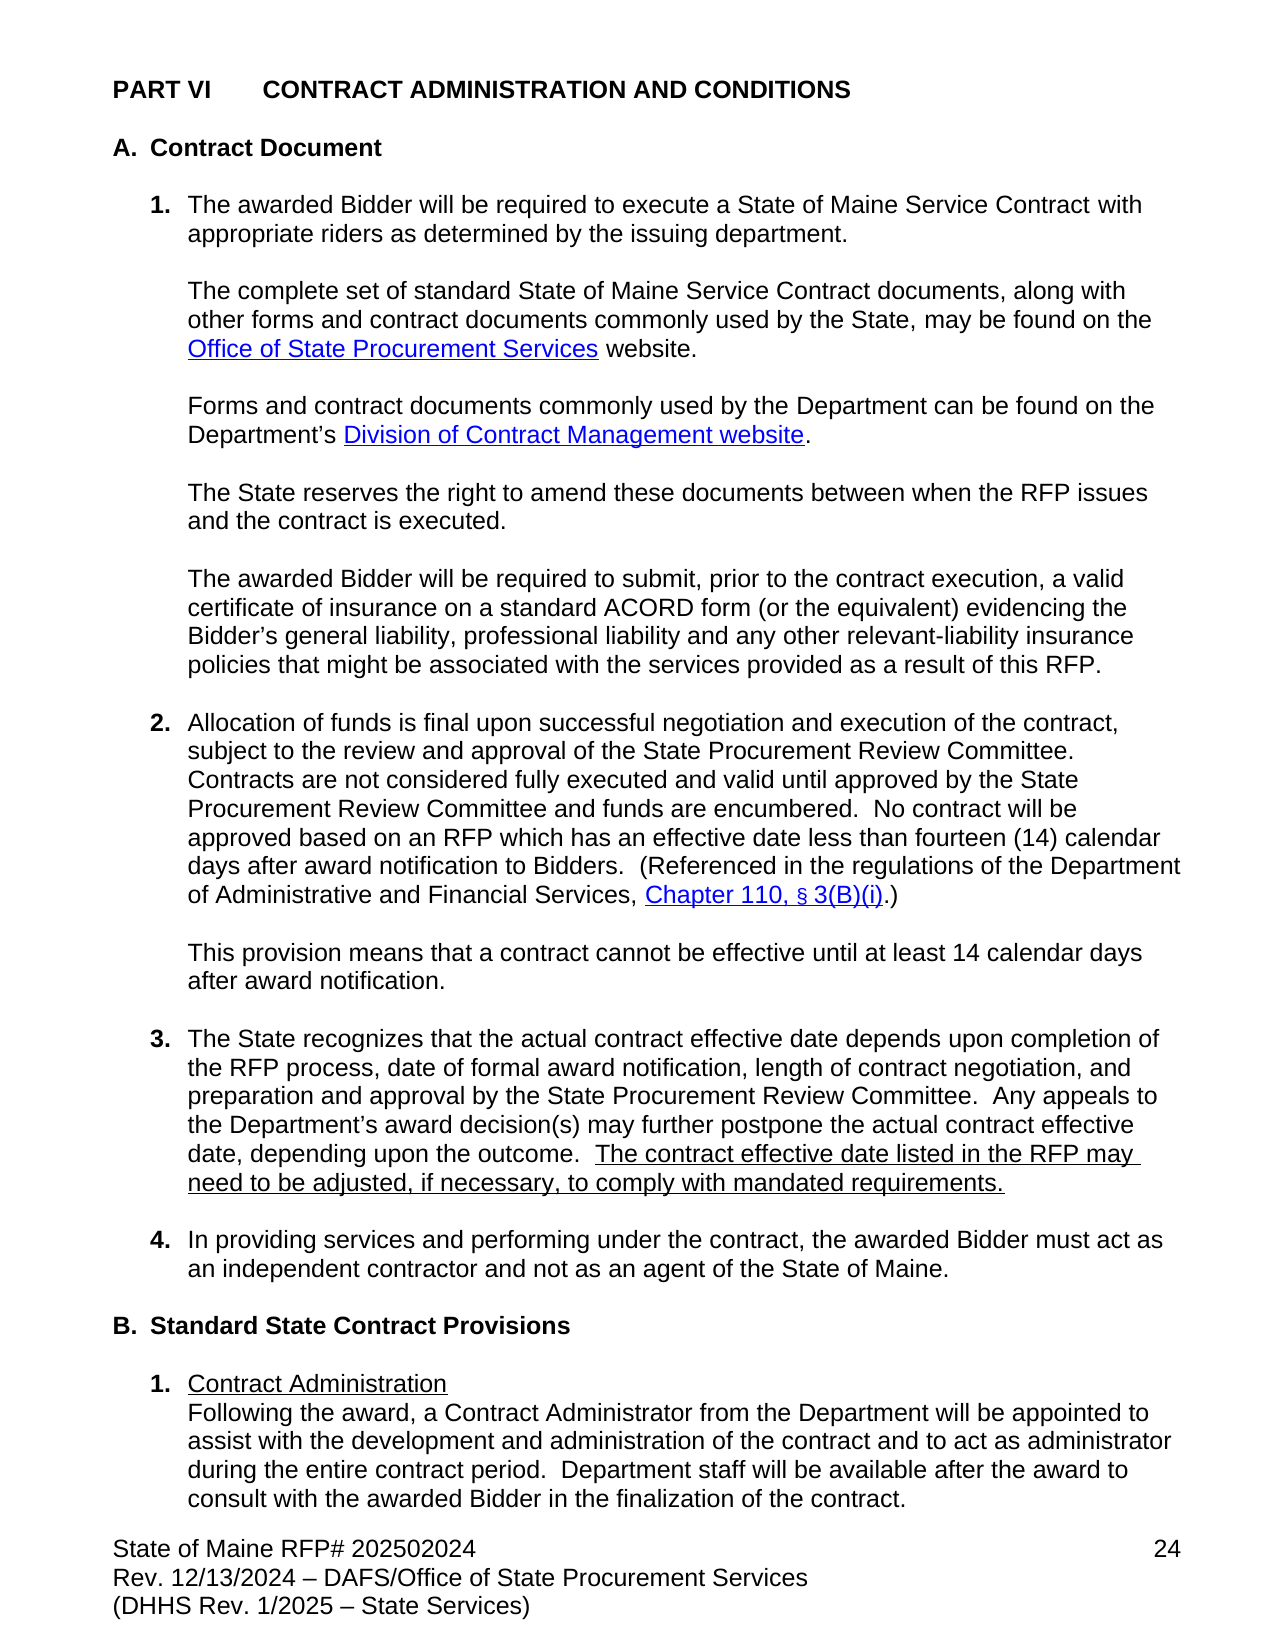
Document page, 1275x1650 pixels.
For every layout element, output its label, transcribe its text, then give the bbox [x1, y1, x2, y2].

list Standard State Contract Provisions [112, 1311, 1181, 1340]
text The awarded Bidder will be required to submit, prior to the contract execution, a valid certificate of insurance on a standard ACORD form (or the equivalent) evidencing the Bidder’s general liability, professional liability and any other relevant-liability insurance policies that might be associated with the services provided as a result of this RFP. [187, 564, 1181, 679]
text PART VI CONTRACT ADMINISTRATION AND CONDITIONS [112, 75, 1181, 104]
text Following the award, a Contract Administrator from the Department will be appointed to assist with the development and administration of the contract and to act as administrator during the entire contract period. Department staff will be available after the award to consult with the awarded Bidder in the finalization of the contract. [187, 1397, 1181, 1512]
text The complete set of standard State of Maine Service Contract documents, along with other forms and contract documents commonly used by the State, may be found on the Office of State Procurement Services website. [187, 276, 1181, 362]
list The State recognizes that the actual contract effective date depends upon completion of the RFP process, date of formal award notification, length of contract negotiation, and preparation and approval by the State Procurement Review Committee. Any appeals to the Department’s award decision(s) may further postpone the actual contract effective date, depending upon the outcome. The contract effective date listed in the RFP may need to be adjusted, if necessary, to comply with mandated requirements. [150, 1024, 1181, 1196]
text Forms and contract documents commonly used by the Department can be found on the Department’s Division of Contract Management website. [187, 391, 1181, 449]
text The State reserves the right to amend these documents between when the RFP issues and the contract is executed. [187, 477, 1181, 535]
list Contract Document [112, 132, 1181, 161]
list Allocation of funds is final upon successful negotiation and execution of the contract, subject to the review and approval of the State Procurement Review Committee. Contracts are not considered fully executed and valid until approved by the State Procurement Review Committee and funds are encumbered. No contract will be approved based on an RFP which has an effective date less than fourteen (14) calendar days after award notification to Bidders. (Referenced in the regulations of the Department of Administrative and Financial Services, Chapter 110, § 3(B)(i).) [150, 707, 1181, 909]
list The awarded Bidder will be required to execute a State of Maine Service Contract with appropriate riders as determined by the issuing department. [150, 190, 1181, 247]
list In providing services and performing under the contract, the awarded Bidder must act as an independent contractor and not as an agent of the State of Maine. [150, 1225, 1181, 1282]
text This provision means that a contract cannot be effective until at least 14 calendar days after award notification. [187, 937, 1181, 995]
list Contract Administration [150, 1369, 1181, 1397]
